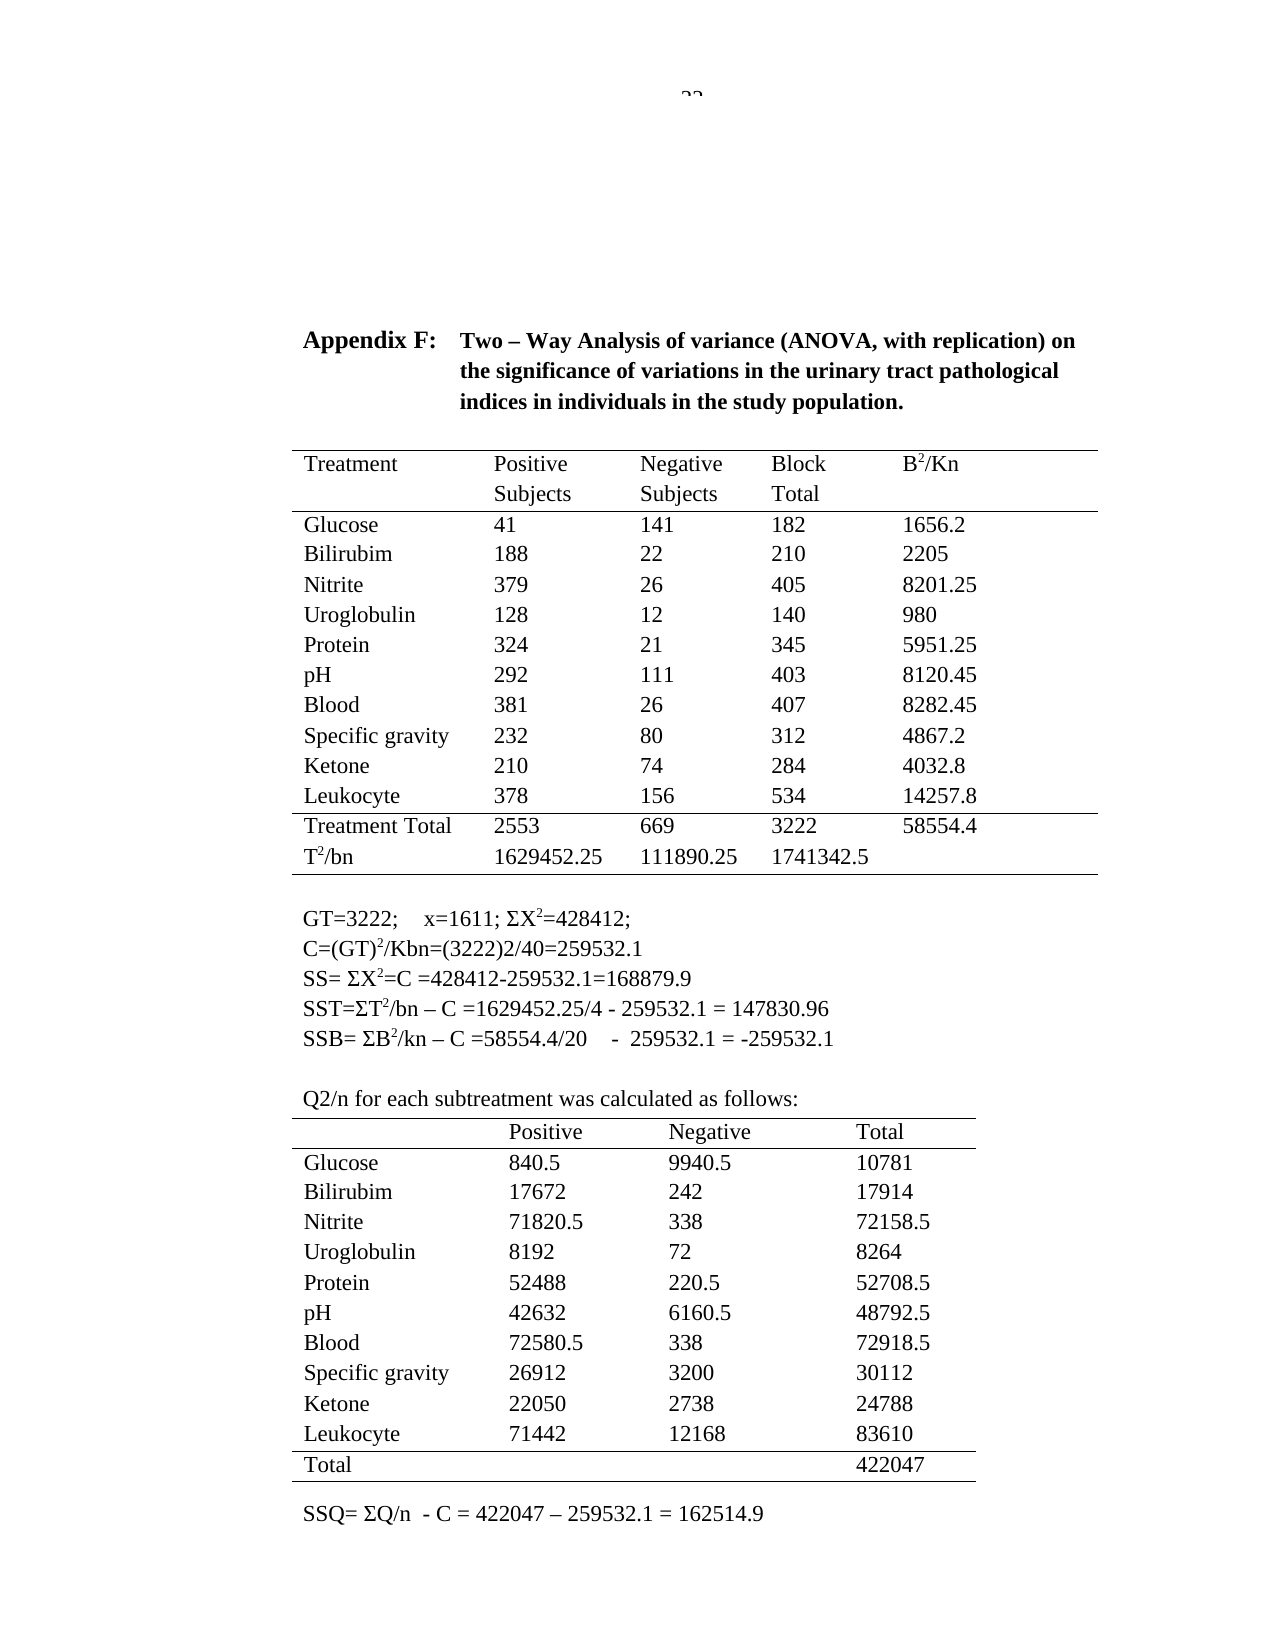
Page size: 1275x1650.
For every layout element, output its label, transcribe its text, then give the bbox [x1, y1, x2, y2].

text Appendix F: Two – Way Analysis of variance (ANOVA, with replication) on the significance of variations in the urinary tract pathological indices in individuals in the study population. [303, 325, 1076, 414]
text SS= ΣX2=C =428412-259532.1=168879.9 [303, 965, 1221, 991]
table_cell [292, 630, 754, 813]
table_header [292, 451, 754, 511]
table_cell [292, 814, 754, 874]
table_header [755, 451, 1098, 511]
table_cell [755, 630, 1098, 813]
text GT=3222; x=1611; ΣX2=428412; C=(GT)2/Kbn=(3222)2/40=259532.1 [303, 905, 644, 961]
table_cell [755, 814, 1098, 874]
text Q2/n for each subtreatment was calculated as follows: [303, 1086, 1221, 1112]
text SSQ= ΣQ/n - C = 422047 – 259532.1 = 162514.9 [303, 1500, 1221, 1527]
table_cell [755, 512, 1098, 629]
text SST=ΣT2/bn – C =1629452.25/4 - 259532.1 = 147830.96 SSB= ΣB2/kn – C =58554.4/20 - 259532.1 = -259532.1 [303, 995, 848, 1052]
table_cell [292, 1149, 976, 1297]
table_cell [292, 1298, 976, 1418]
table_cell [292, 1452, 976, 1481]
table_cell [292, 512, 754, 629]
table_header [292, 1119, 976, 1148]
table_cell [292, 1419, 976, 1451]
